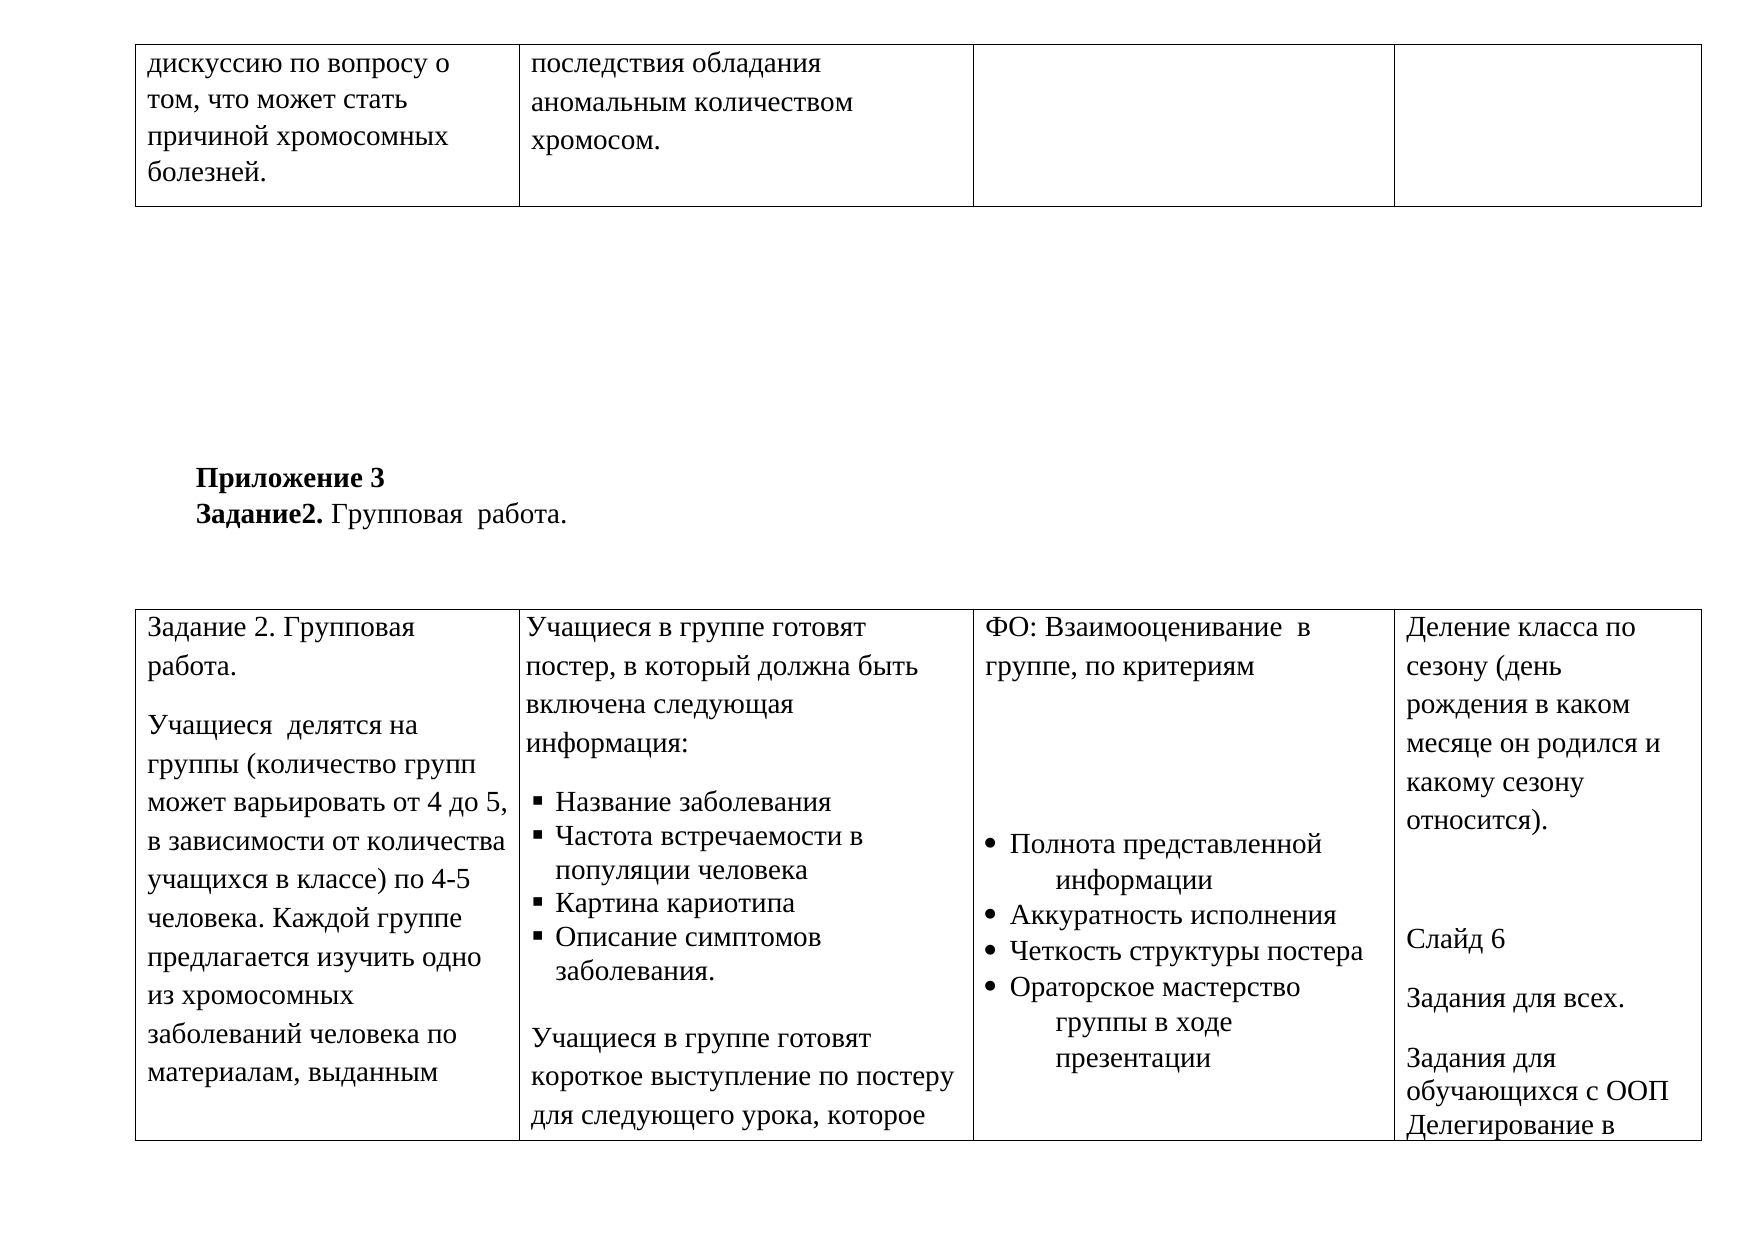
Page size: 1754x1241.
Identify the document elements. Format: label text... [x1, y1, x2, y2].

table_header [1395, 45, 1701, 206]
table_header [136, 45, 519, 206]
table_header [520, 45, 973, 206]
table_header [974, 45, 1394, 206]
list Задание2. Групповая работа. [196, 496, 1683, 530]
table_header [520, 610, 973, 1140]
list Приложение 3 [196, 460, 1683, 494]
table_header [974, 610, 1394, 1140]
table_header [1395, 610, 1701, 1140]
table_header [136, 610, 519, 1140]
